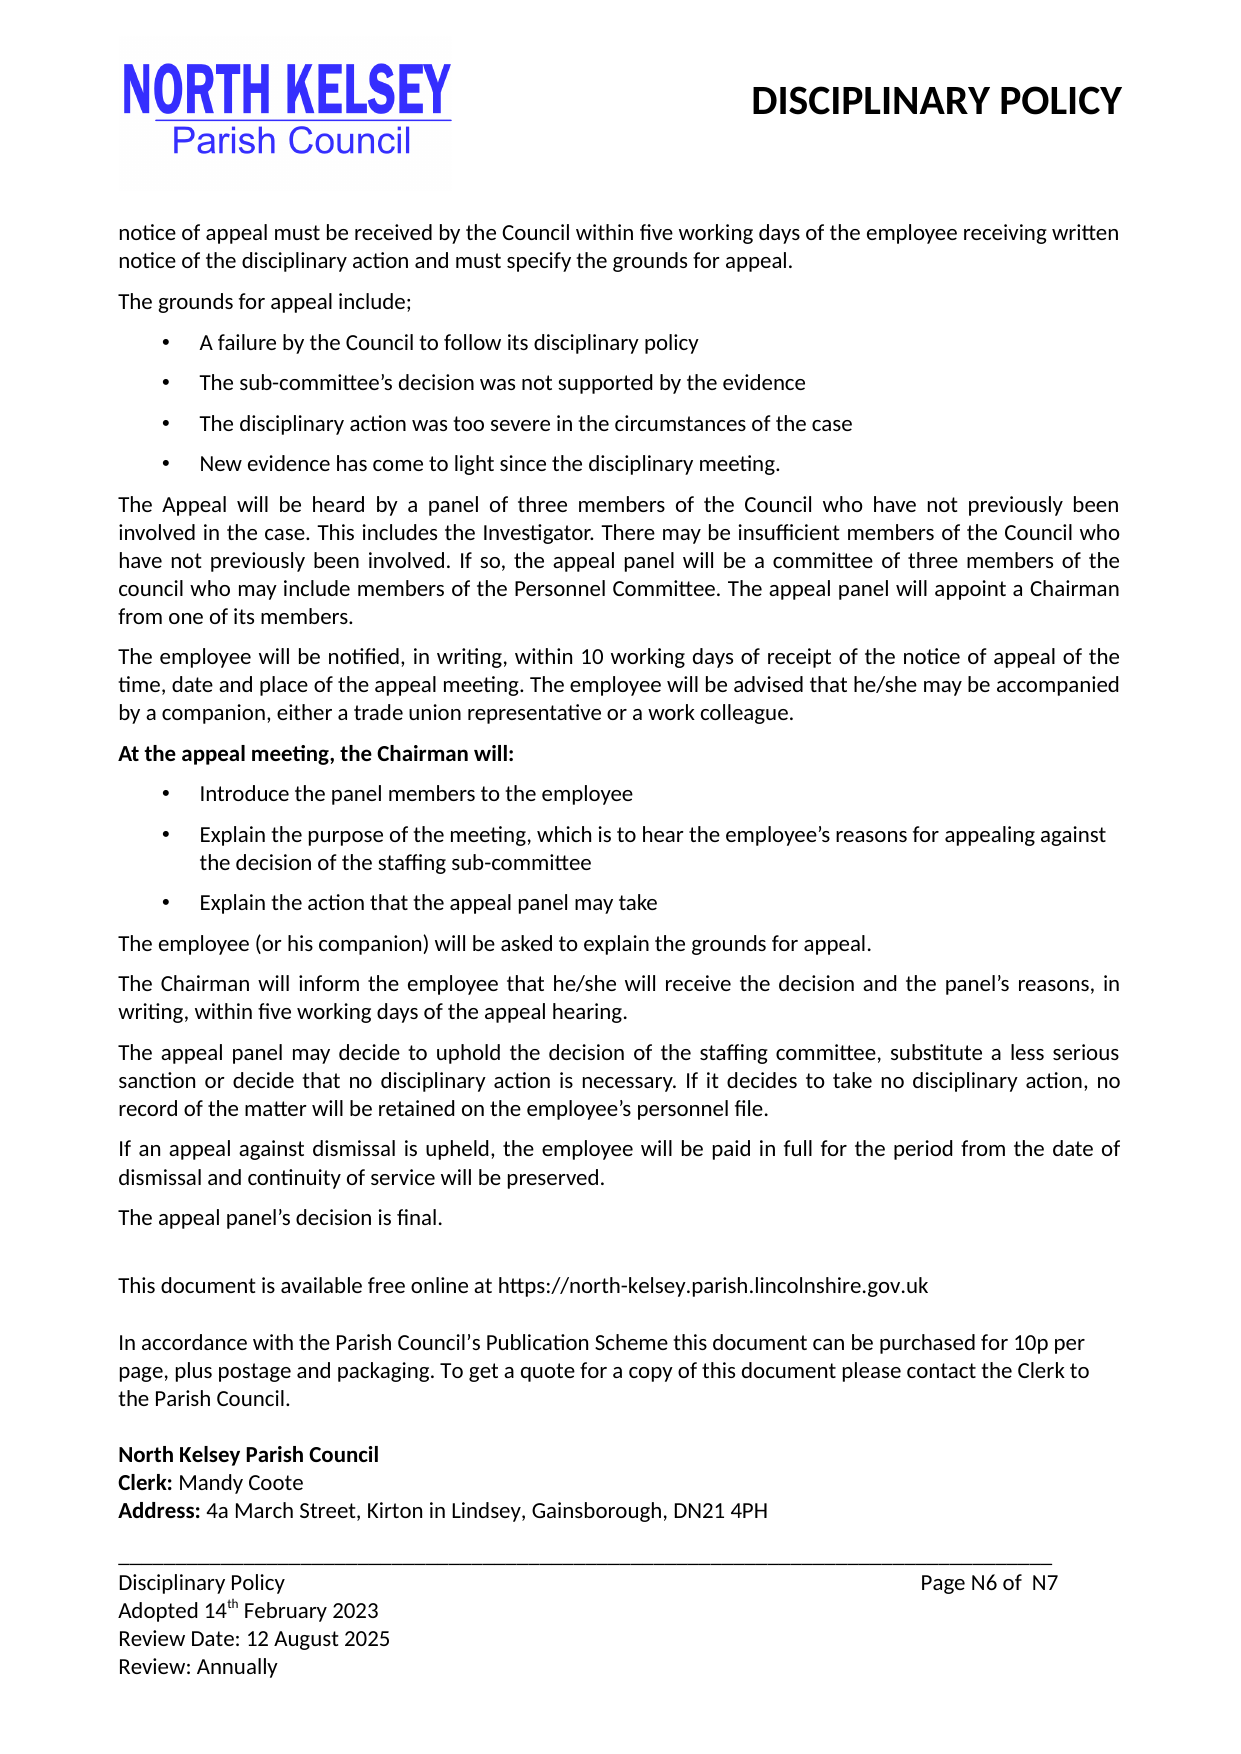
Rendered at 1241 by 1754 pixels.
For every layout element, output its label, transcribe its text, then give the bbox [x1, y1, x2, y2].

text The employee will be notified, in writing, within 10 working days of receipt of the notice of appeal of the time, date and place of the appeal meeting. The employee will be advised that he/she may be accompanied by a companion, either a trade union representative or a work colleague. [118, 642, 1122, 726]
text At the appeal meeting, the Chairman will: [118, 739, 1122, 767]
text This document is available free online at https://north-kelsey.parish.lincolnshire.gov.uk [118, 1272, 1122, 1300]
list A failure by the Council to follow its disciplinary policy [162, 328, 1122, 356]
text Clerk: Mandy Coote [118, 1468, 1122, 1496]
text North Kelsey Parish Council [118, 1440, 1122, 1468]
list New evidence has come to light since the disciplinary meeting. [162, 449, 1122, 477]
picture [118, 36, 453, 190]
text In accordance with the Parish Council’s Publication Scheme this document can be purchased for 10p per page, plus postage and packaging. To get a quote for a copy of this document please contact the Clerk to the Parish Council. [118, 1328, 1122, 1412]
list Explain the purpose of the meeting, which is to hear the employee’s reasons for appealing against the decision of the staffing sub-committee [162, 820, 1122, 876]
text If an appeal against dismissal is upheld, the employee will be paid in full for the period from the date of dismissal and continuity of service will be preserved. [118, 1134, 1122, 1191]
list Explain the action that the appeal panel may take [162, 888, 1122, 916]
text Address: 4a March Street, Kirton in Lindsey, Gainsborough, DN21 4PH [118, 1496, 1122, 1524]
text The Chairman will inform the employee that he/she will receive the decision and the panel’s reasons, in writing, within five working days of the appeal hearing. [118, 969, 1122, 1026]
text The Appeal will be heard by a panel of three members of the Council who have not previously been involved in the case. This includes the Investigator. There may be insufficient members of the Council who have not previously been involved. If so, the appeal panel will be a committee of three members of the council who may include members of the Personnel Committee. The appeal panel will appoint a Chairman from one of its members. [118, 490, 1122, 630]
text The appeal panel may decide to uphold the decision of the staffing committee, substitute a less serious sanction or decide that no disciplinary action is necessary. If it decides to take no disciplinary action, no record of the matter will be retained on the employee’s personnel file. [118, 1038, 1122, 1122]
text The grounds for appeal include; [118, 287, 1122, 315]
list The sub-committee’s decision was not supported by the evidence [162, 368, 1122, 396]
text The appeal panel’s decision is final. [118, 1203, 1122, 1231]
list The disciplinary action was too severe in the circumstances of the case [162, 409, 1122, 437]
list Introduce the panel members to the employee [162, 779, 1122, 807]
text The employee (or his companion) will be asked to explain the grounds for appeal. [118, 929, 1122, 957]
